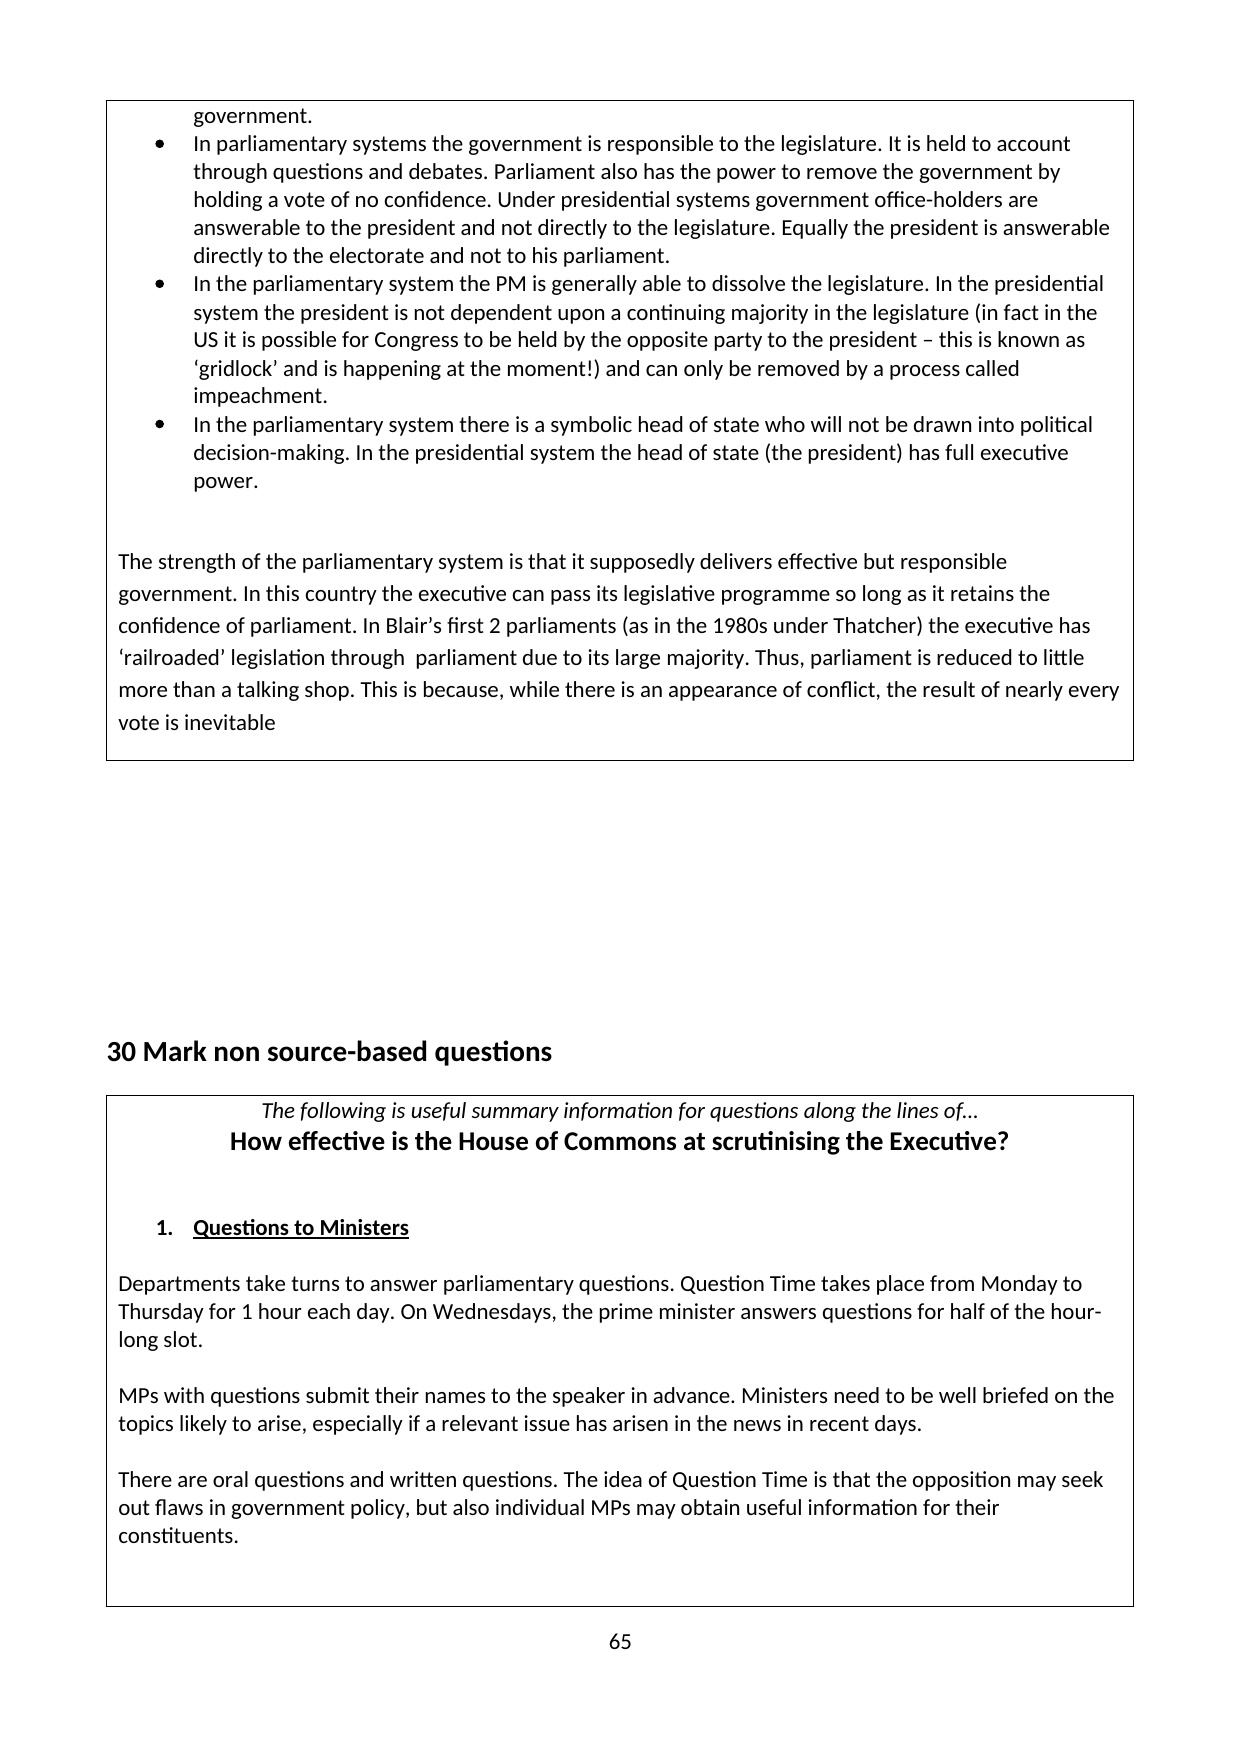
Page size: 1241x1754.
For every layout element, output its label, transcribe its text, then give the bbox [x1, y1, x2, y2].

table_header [107, 101, 1133, 760]
text 30 Mark non source-based questions [106, 1033, 1134, 1069]
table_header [107, 1096, 1133, 1606]
